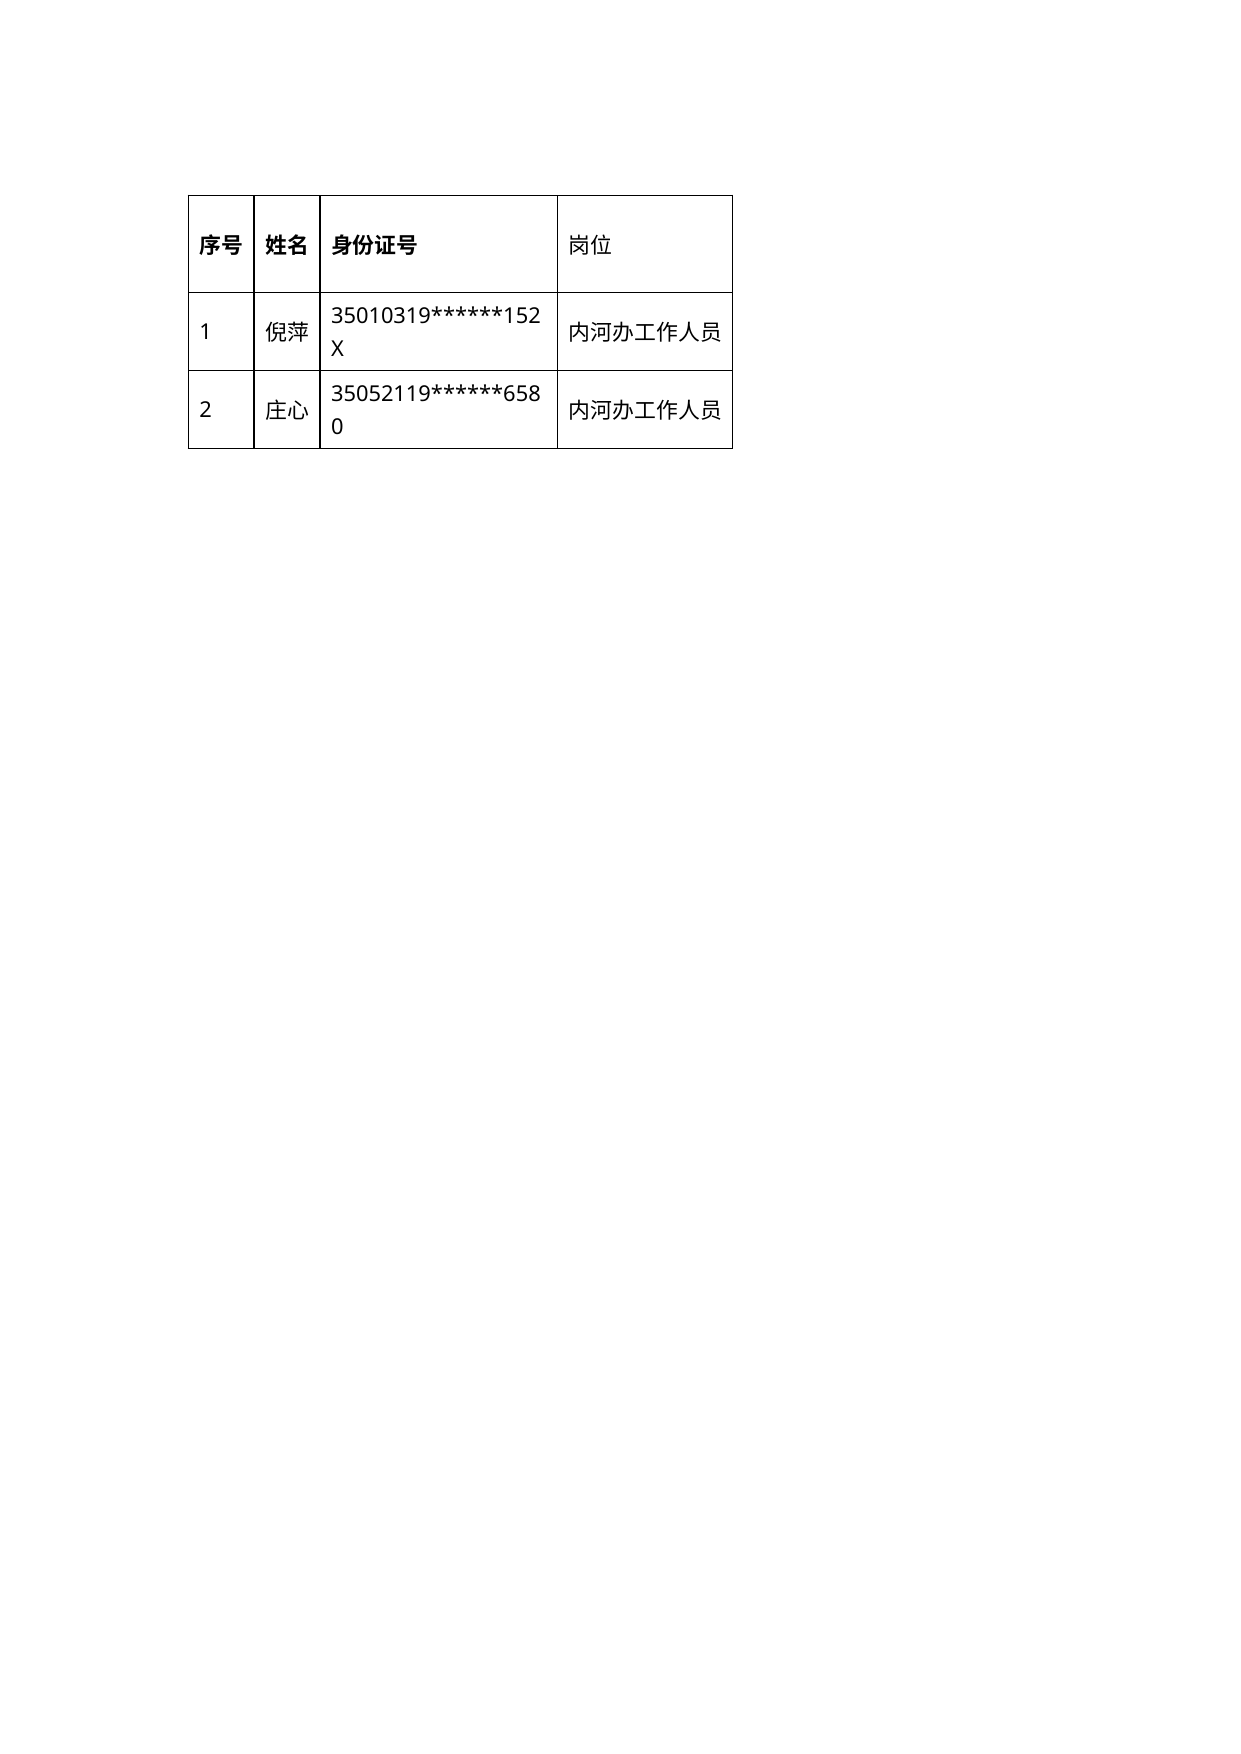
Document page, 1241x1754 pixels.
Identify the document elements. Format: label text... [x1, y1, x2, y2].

table_cell 1 [189, 293, 253, 369]
table_cell 庄心 [255, 371, 319, 448]
table_header 姓名 [255, 196, 319, 291]
table_cell 内河办工作人员 [558, 371, 732, 448]
table_cell 35052119******6580 [321, 371, 557, 448]
table_cell 内河办工作人员 [558, 293, 732, 369]
table_cell 2 [189, 371, 253, 448]
table_cell 倪萍 [255, 293, 319, 369]
table_cell 35010319******152X [321, 293, 557, 369]
table_header 序号 [189, 196, 253, 291]
table_header 岗位 [558, 196, 732, 291]
table_header 身份证号 [321, 196, 557, 291]
